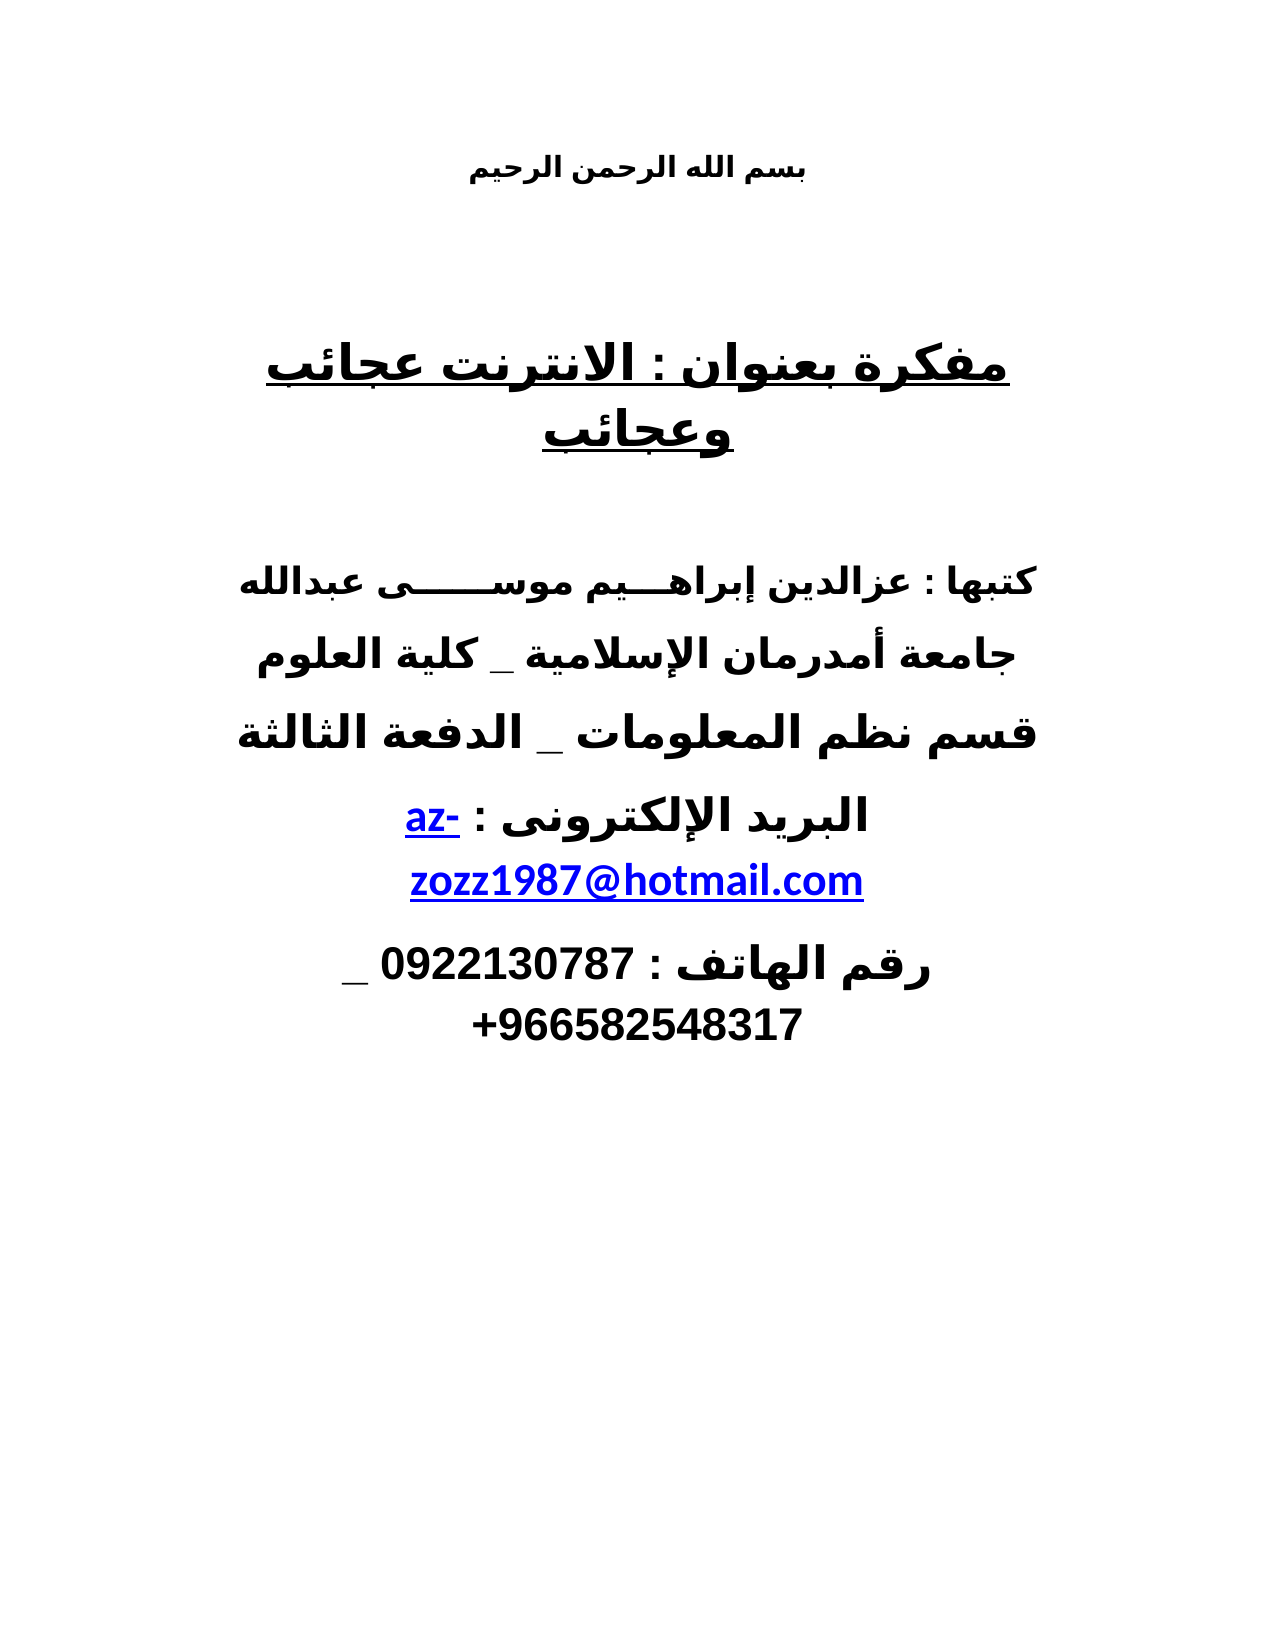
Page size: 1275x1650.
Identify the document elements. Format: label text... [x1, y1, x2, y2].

text كتبها : عزالدين إبراهـــيم موســــــى عبدالله [187, 559, 1087, 602]
text رقم الهاتف : 0922130787 _ 966582548317+ [187, 936, 1087, 1050]
text جامعة أمدرمان الإسلامية _ كلية العلوم [187, 630, 1087, 678]
text بسم الله الرحمن الرحيم [187, 150, 1087, 183]
text مفكرة بعنوان : الانترنت عجائب وعجائب [187, 333, 1087, 456]
text البريد الإلكترونى : az-zozz1987@hotmail.com [187, 787, 1087, 907]
text قسم نظم المعلومات _ الدفعة الثالثة [187, 706, 1087, 758]
